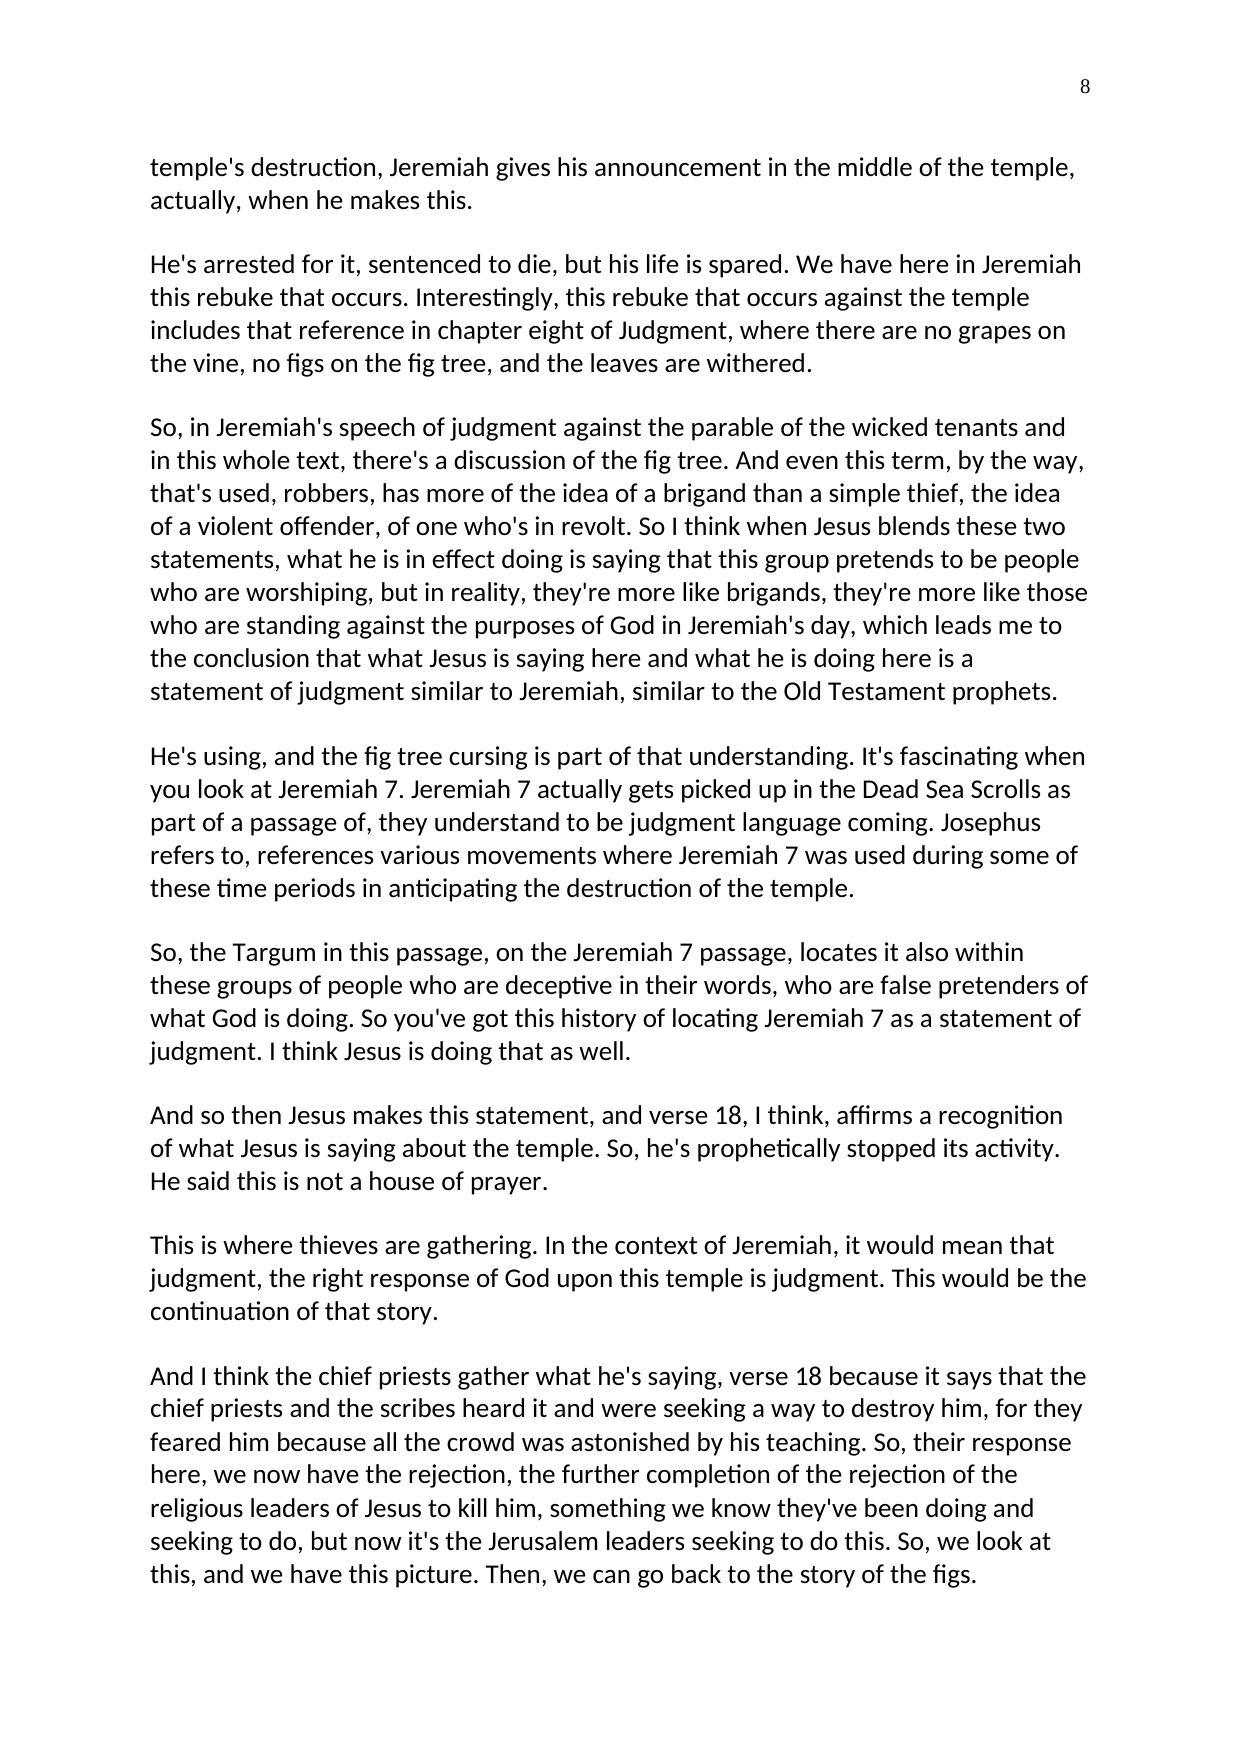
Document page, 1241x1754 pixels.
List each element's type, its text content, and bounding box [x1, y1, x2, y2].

text And so then Jesus makes this statement, and verse 18, I think, affirms a recognition of what Jesus is saying about the temple. So, he's prophetically stopped its activity. He said this is not a house of prayer. [150, 1098, 1090, 1197]
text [150, 150, 1090, 216]
text And I think the chief priests gather what he's saying, verse 18 because it says that the chief priests and the scribes heard it and were seeking a way to destroy him, for they feared him because all the crowd was astonished by his teaching. So, their response here, we now have the rejection, the further completion of the rejection of the religious leaders of Jesus to kill him, something we know they've been doing and seeking to do, but now it's the Jerusalem leaders seeking to do this. So, we look at this, and we have this picture. Then, we can go back to the story of the figs. [150, 1359, 1090, 1590]
text So, in Jeremiah's speech of judgment against the parable of the wicked tenants and in this whole text, there's a discussion of the fig tree. And even this term, by the way, that's used, robbers, has more of the idea of a brigand than a simple thief, the idea of a violent offender, of one who's in revolt. So I think when Jesus blends these two statements, what he is in effect doing is saying that this group pretends to be people who are worshiping, but in reality, they're more like brigands, they're more like those who are standing against the purposes of God in Jeremiah's day, which leads me to the conclusion that what Jesus is saying here and what he is doing here is a statement of judgment similar to Jeremiah, similar to the Old Testament prophets. [150, 410, 1090, 708]
text He's arrested for it, sentenced to die, but his life is spared. We have here in Jeremiah this rebuke that occurs. Interestingly, this rebuke that occurs against the temple includes that reference in chapter eight of Judgment, where there are no grapes on the vine, no figs on the fig tree, and the leaves are withered. [150, 247, 1090, 379]
text This is where thieves are gathering. In the context of Jeremiah, it would mean that judgment, the right response of God upon this temple is judgment. This would be the continuation of that story. [150, 1228, 1090, 1327]
text So, the Targum in this passage, on the Jeremiah 7 passage, locates it also within these groups of people who are deceptive in their words, who are false pretenders of what God is doing. So you've got this history of locating Jeremiah 7 as a statement of judgment. I think Jesus is doing that as well. [150, 935, 1090, 1067]
text He's using, and the fig tree cursing is part of that understanding. It's fascinating when you look at Jeremiah 7. Jeremiah 7 actually gets picked up in the Dead Sea Scrolls as part of a passage of, they understand to be judgment language coming. Josephus refers to, references various movements where Jeremiah 7 was used during some of these time periods in anticipating the destruction of the temple. [150, 739, 1090, 904]
